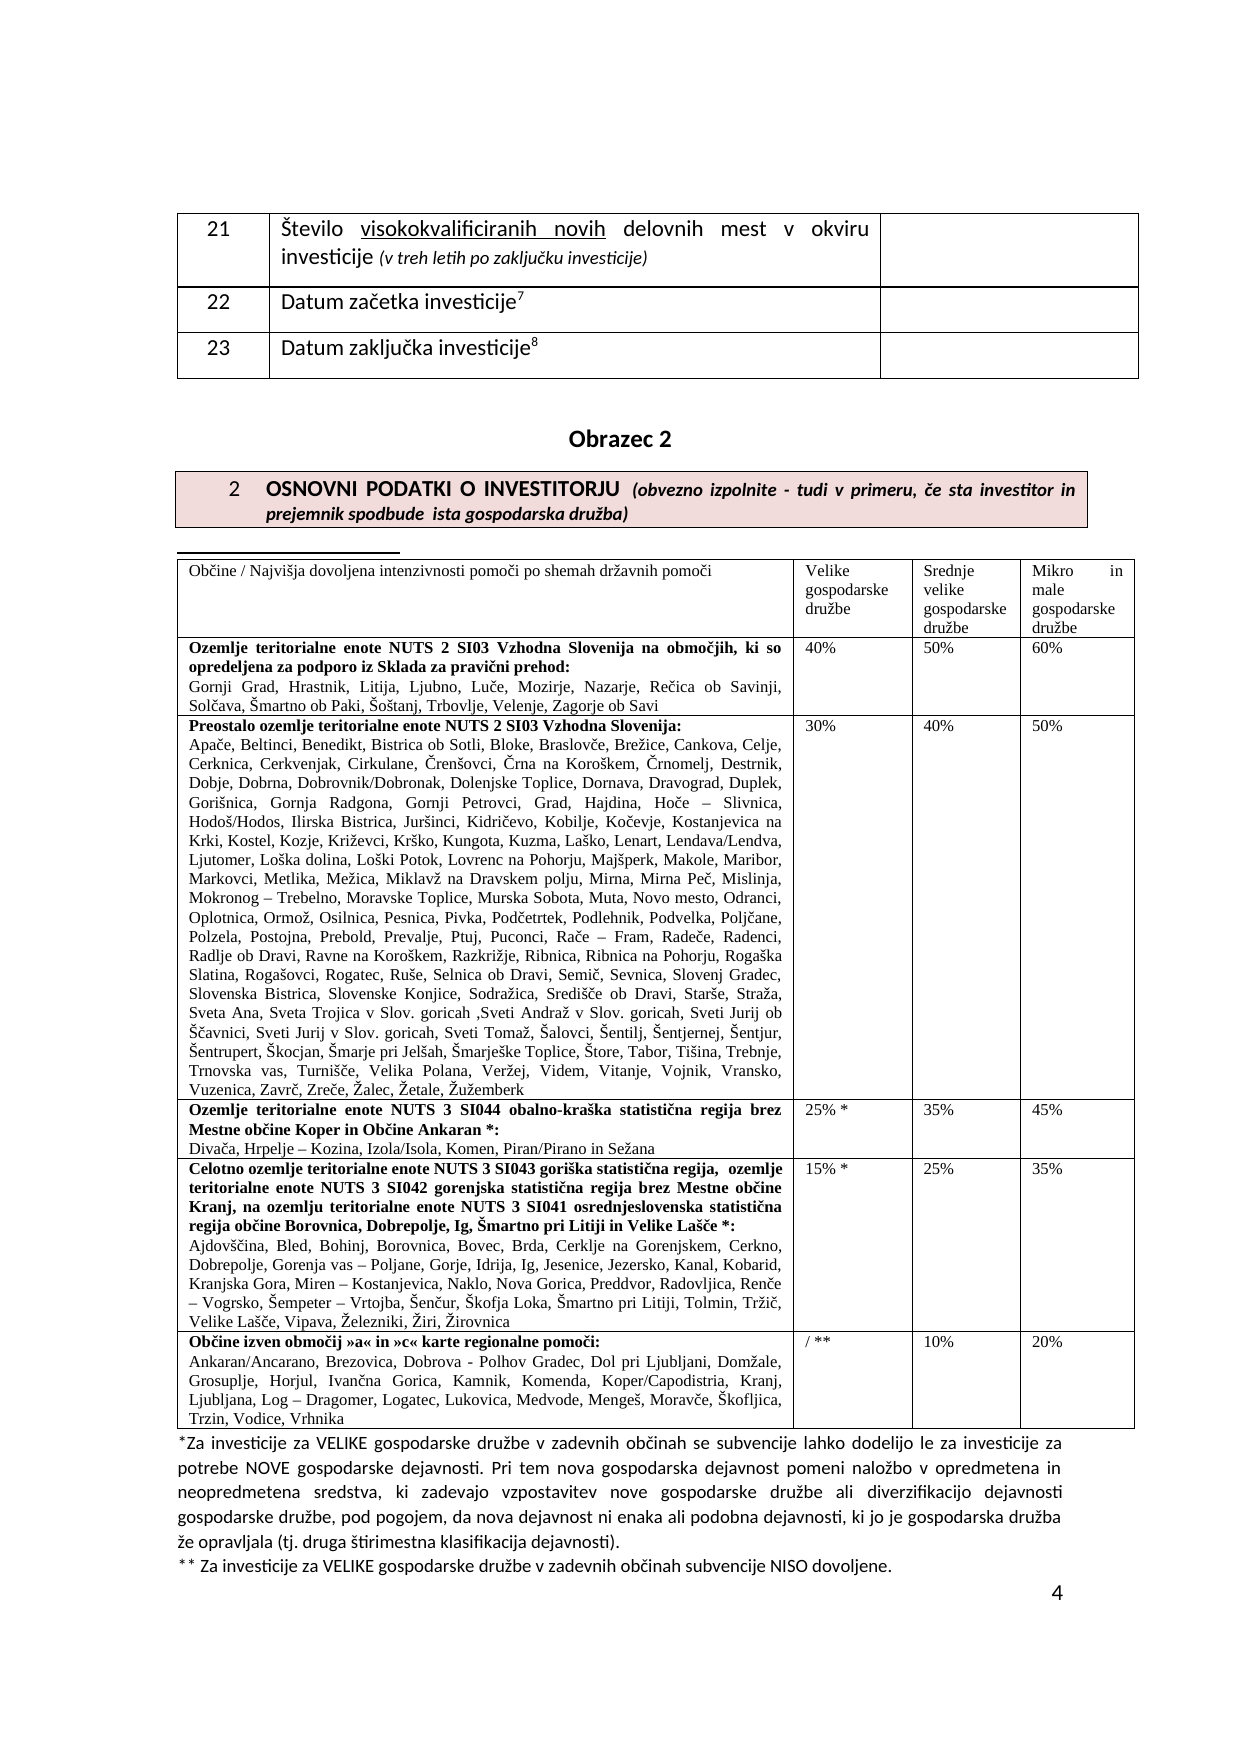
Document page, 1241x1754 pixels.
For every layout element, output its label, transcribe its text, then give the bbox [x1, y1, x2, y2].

table_cell [881, 214, 1138, 286]
table_cell Število visokokvalificiranih novih delovnih mest v okviru investicije (v treh letih po zaključku investicije) [270, 214, 880, 286]
list OSNOVNI PODATKI O INVESTITORJU (obvezno izpolnite - tudi v primeru, če sta investitor in prejemnik spodbude ista gospodarska družba) [176, 472, 1087, 527]
table_cell [881, 333, 1138, 378]
table_cell [178, 288, 269, 332]
table_cell [881, 288, 1138, 332]
table_cell [178, 333, 269, 378]
table_cell [178, 214, 269, 286]
table_cell Datum zaključka investicije [270, 333, 880, 378]
text Obrazec 2 [177, 424, 1063, 454]
table_cell Datum začetka investicije [270, 288, 880, 332]
